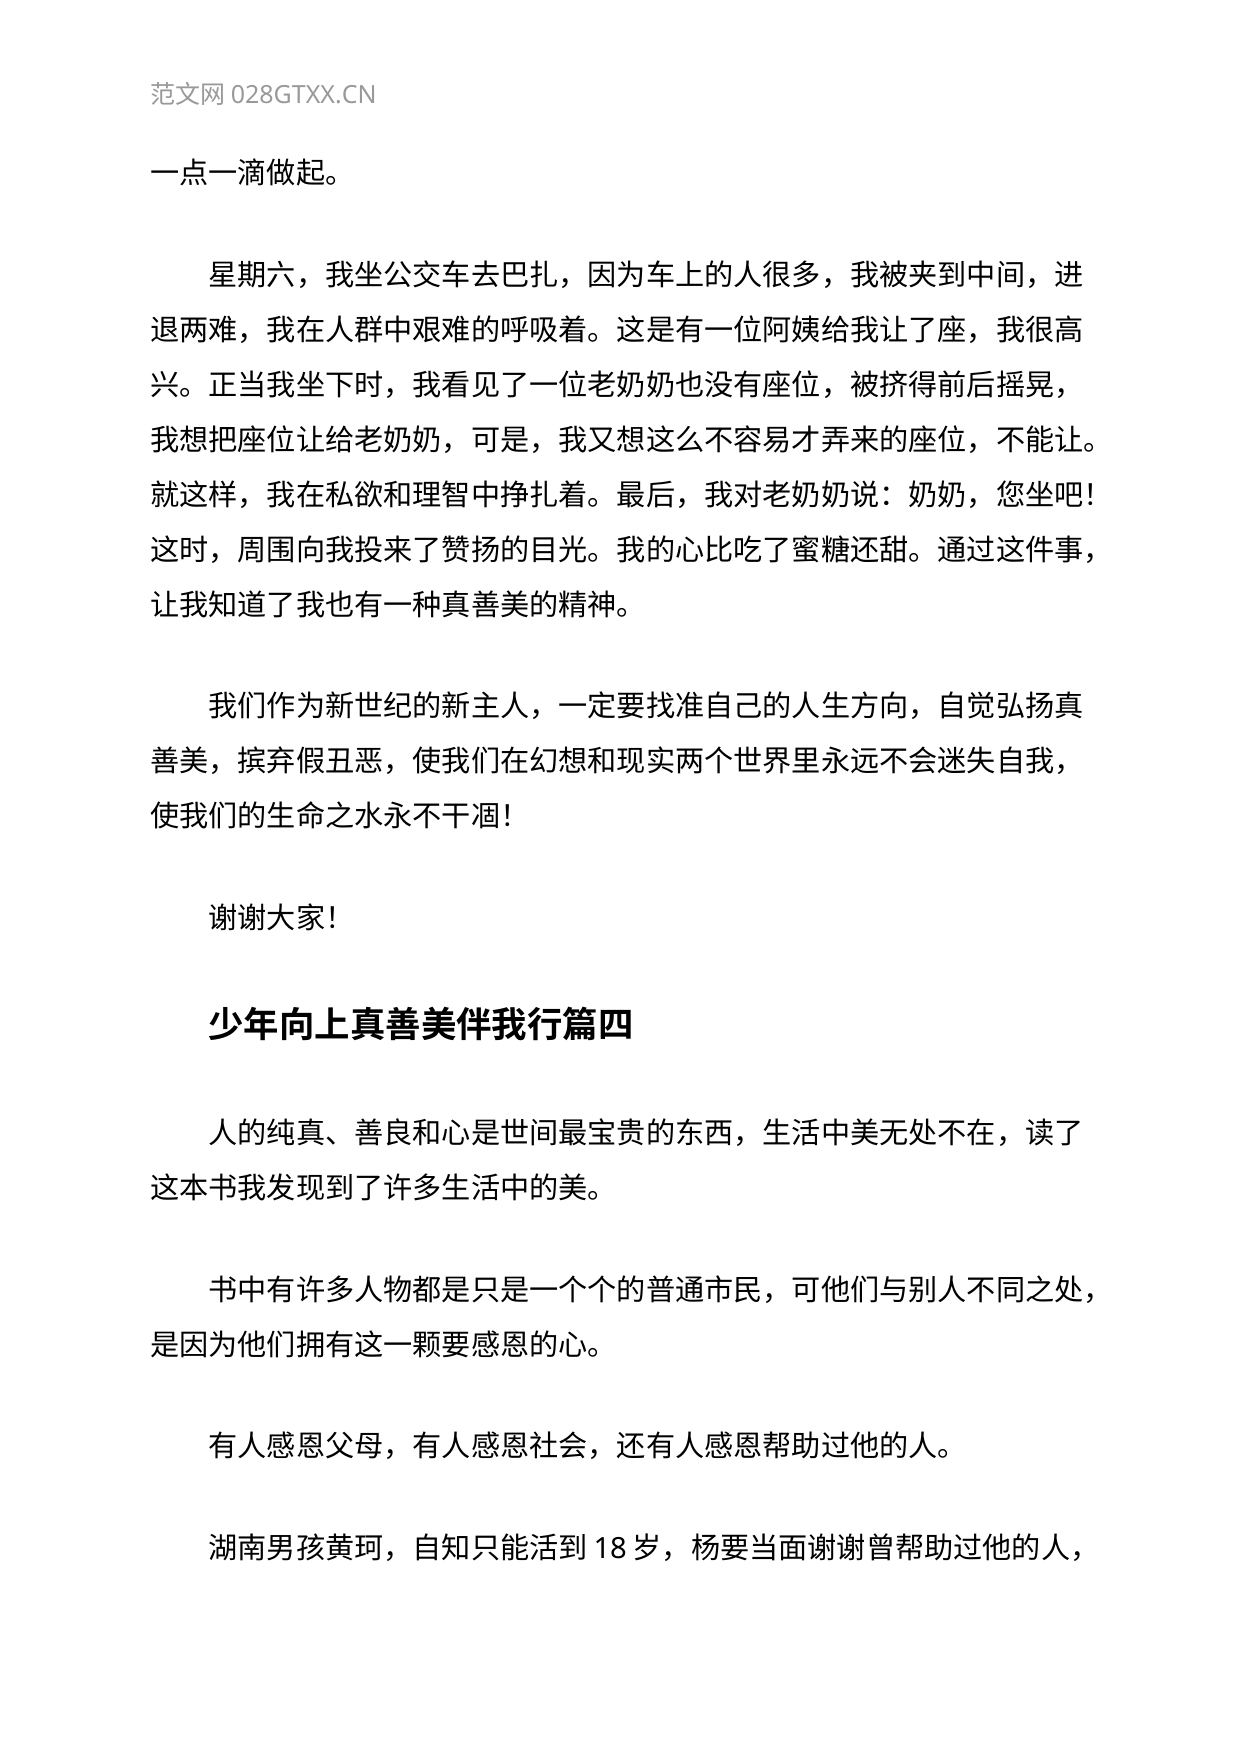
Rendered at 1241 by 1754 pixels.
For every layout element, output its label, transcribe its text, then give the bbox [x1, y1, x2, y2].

text 书中有许多人物都是只是一个个的普通市民，可他们与别人不同之处，是因为他们拥有这一颗要感恩的心。 [150, 1266, 1090, 1363]
text 我们作为新世纪的新主人，一定要找准自己的人生方向，自觉弘扬真善美，摈弃假丑恶，使我们在幻想和现实两个世界里永远不会迷失自我，使我们的生命之水永不干凅！ [150, 683, 1090, 835]
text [150, 150, 1090, 192]
text 星期六，我坐公交车去巴扎，因为车上的人很多，我被夹到中间，进退两难，我在人群中艰难的呼吸着。这是有一位阿姨给我让了座，我很高兴。正当我坐下时，我看见了一位老奶奶也没有座位，被挤得前后摇晃，我想把座位让给老奶奶，可是，我又想这么不容易才弄来的座位，不能让。就这样，我在私欲和理智中挣扎着。最后，我对老奶奶说：奶奶，您坐吧！这时，周围向我投来了赞扬的目光。我的心比吃了蜜糖还甜。通过这件事，让我知道了我也有一种真善美的精神。 [150, 252, 1090, 623]
text 谢谢大家！ [150, 894, 1090, 937]
text 少年向上真善美伴我行篇四 [150, 996, 1090, 1047]
text 人的纯真、善良和心是世间最宝贵的东西，生活中美无处不在，读了这本书我发现到了许多生活中的美。 [150, 1110, 1090, 1207]
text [150, 1525, 1090, 1567]
text 有人感恩父母，有人感恩社会，还有人感恩帮助过他的人。 [150, 1423, 1090, 1465]
